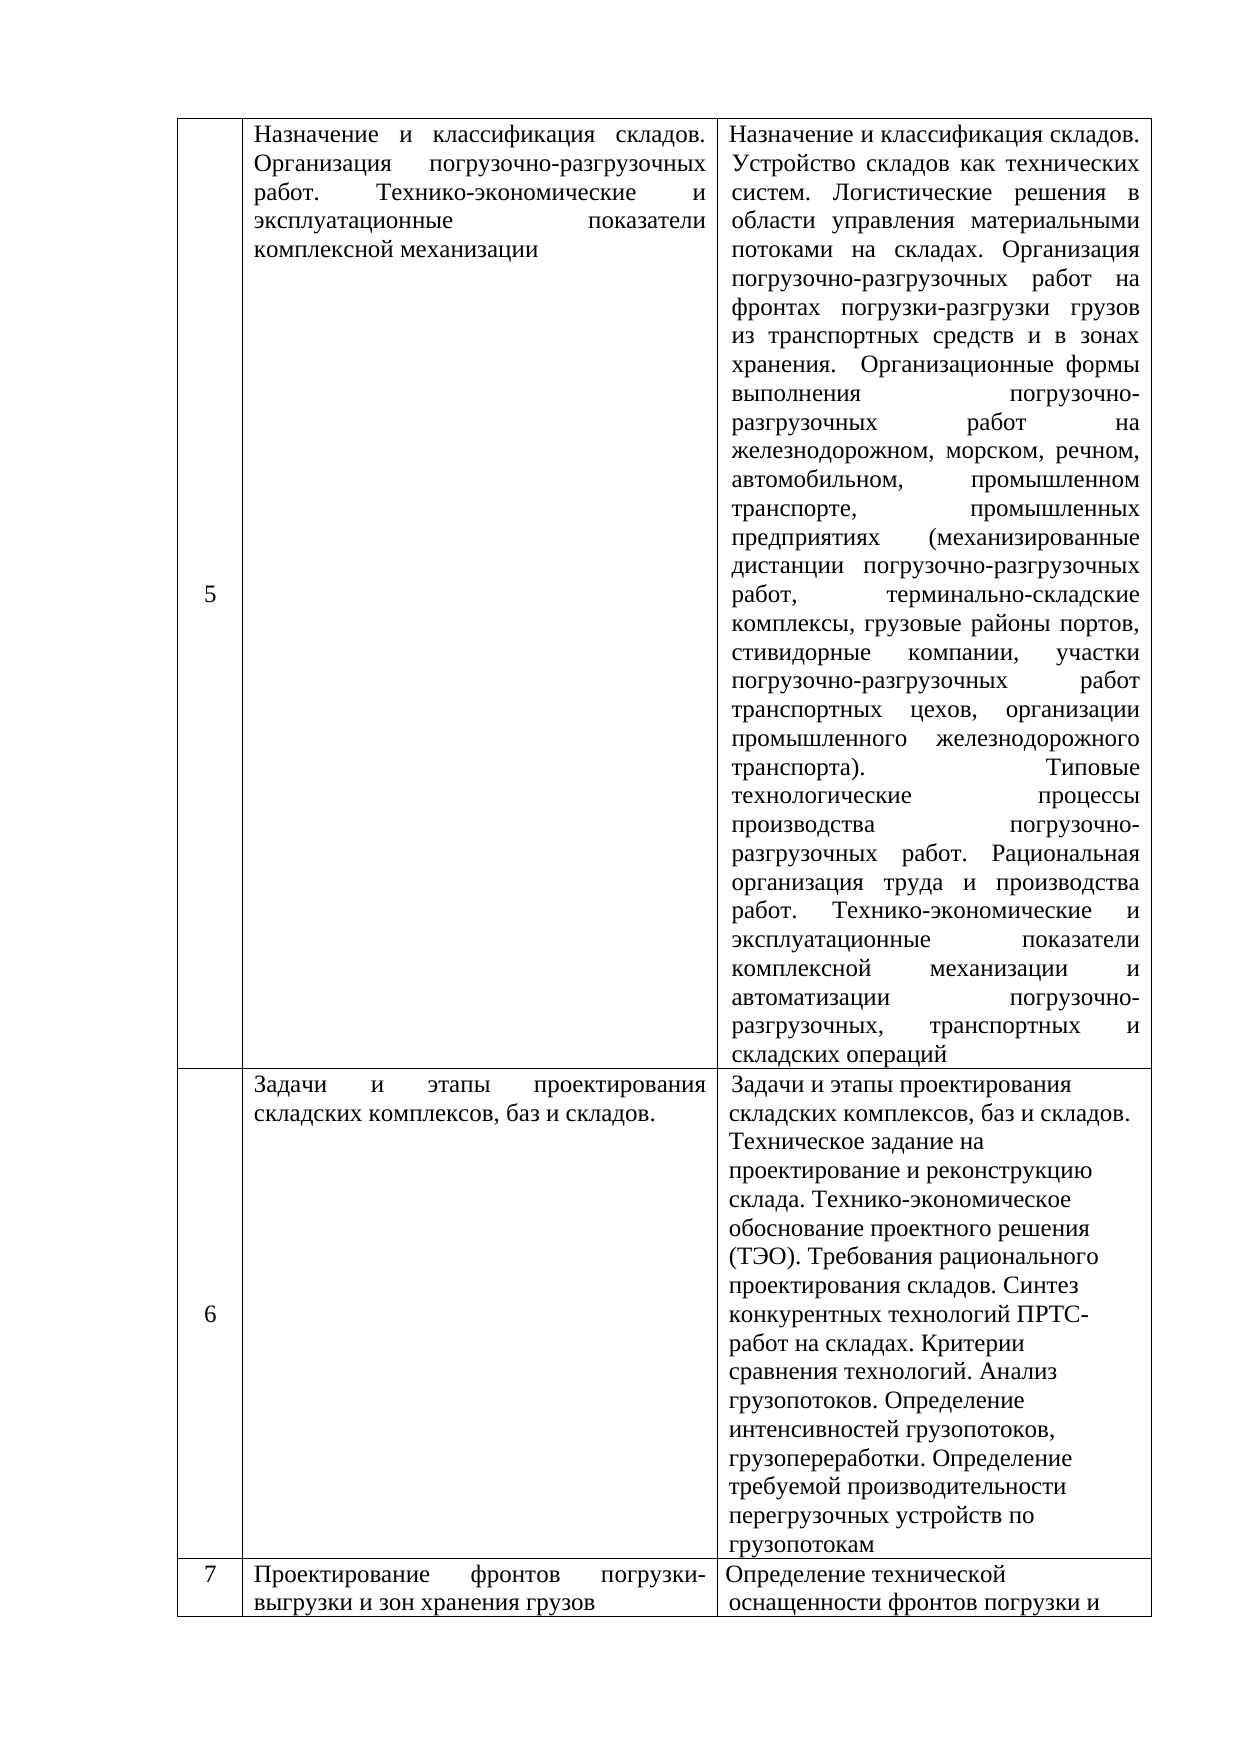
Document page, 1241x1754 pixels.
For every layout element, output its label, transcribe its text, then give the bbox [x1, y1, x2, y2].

table_cell 6 [178, 1069, 242, 1558]
table_cell Назначение и классификация складов. Устройство складов как технических систем. Логистические решения в области управления материальными потоками на складах. Организация погрузочно-разгрузочных работ на фронтах погрузки-разгрузки грузов из транспортных средств и в зонах хранения. Организационные формы выполнения погрузочно-разгрузочных работ на железнодорожном, морском, речном, автомобильном, промышленном транспорте, промышленных предприятиях (механизированные дистанции погрузочно-разгрузочных работ, терминально-складские комплексы, грузовые районы портов, стивидорные компании, участки погрузочно-разгрузочных работ транспортных цехов, организации промышленного железнодорожного транспорта). Типовые технологические процессы производства погрузочно-разгрузочных работ. Рациональная организация труда и производства работ. Технико-экономические и эксплуатационные показатели комплексной механизации и автоматизации погрузочно-разгрузочных, транспортных и складских операций [718, 119, 1151, 1068]
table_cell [243, 1559, 717, 1616]
table_cell 7 [178, 1559, 242, 1616]
table_cell Назначение и классификация складов. Организация погрузочно-разгрузочных работ. Технико-экономические и эксплуатационные показатели комплексной механизации [243, 119, 717, 1068]
table_cell Задачи и этапы проектирования складских комплексов, баз и складов. Техническое задание на проектирование и реконструкцию склада. Технико-экономическое обоснование проектного решения (ТЭО). Требования рационального проектирования складов. Синтез конкурентных технологий ПРТС-работ на складах. Критерии сравнения технологий. Анализ грузопотоков. Определение интенсивностей грузопотоков, грузопереработки. Определение требуемой производительности перегрузочных устройств по грузопотокам [718, 1069, 1151, 1558]
table_cell Задачи и этапы проектирования складских комплексов, баз и складов. [243, 1069, 717, 1558]
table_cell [718, 1559, 1151, 1616]
table_cell 5 [178, 119, 242, 1068]
